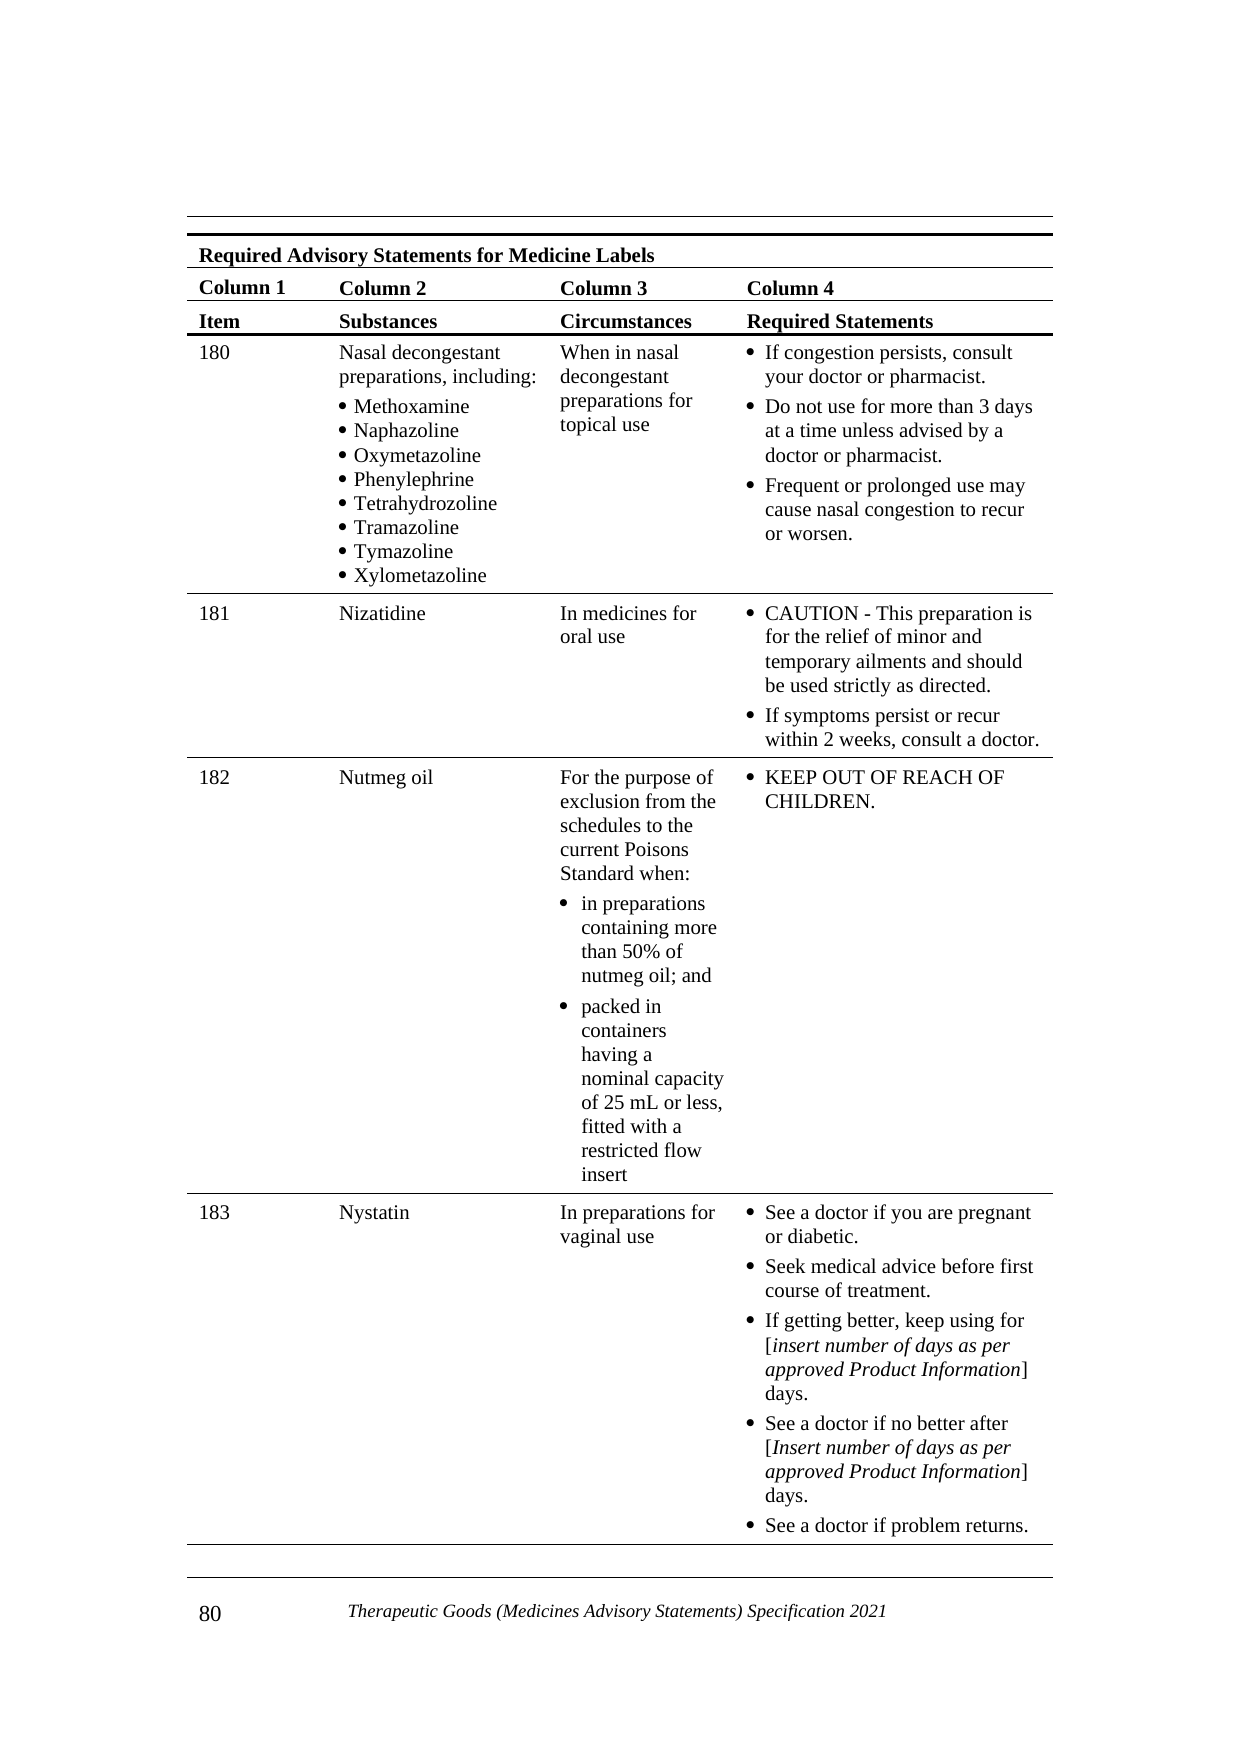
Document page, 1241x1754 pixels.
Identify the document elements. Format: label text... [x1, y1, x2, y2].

table_cell Nystatin [328, 1194, 549, 1544]
table_cell Circumstances [549, 301, 735, 333]
table_cell 182 [187, 758, 328, 1192]
table_header Required Advisory Statements for Medicine Labels [187, 236, 1053, 267]
table_cell Nizatidine [328, 594, 549, 757]
table_cell Nutmeg oil [328, 758, 549, 1192]
table_cell 181 [187, 594, 328, 757]
table_cell Column 2 [328, 268, 549, 300]
table_cell Substances [328, 301, 549, 333]
table_cell When in nasal decongestant preparations for topical use [549, 336, 735, 593]
table_cell Nasal decongestant preparations, including: Methoxamine Naphazoline Oxymetazoline Phenylephrine Tetrahydrozoline Tramazoline Tymazoline Xylometazoline [328, 336, 549, 593]
table_cell In preparations for vaginal use [549, 1194, 735, 1544]
table_cell Required Statements [735, 301, 1053, 333]
table_cell Item [187, 301, 328, 333]
table_cell Column 3 [549, 268, 735, 300]
table_cell For the purpose of exclusion from the schedules to the current Poisons Standard when: in preparations containing more than 50% of nutmeg oil; and packed in containers having a nominal capacity of 25 mL or less, fitted with a restricted flow insert [549, 758, 735, 1192]
table_cell In medicines for oral use [549, 594, 735, 757]
table_cell Column 4 [735, 268, 1053, 300]
table_cell See a doctor if you are pregnant or diabetic. Seek medical advice before first course of treatment. If getting better, keep using for [insert number of days as per approved Product Information] days. See a doctor if no better after [Insert number of days as per approved Product Information] days. See a doctor if problem returns. [735, 1194, 1053, 1544]
table_cell If congestion persists, consult your doctor or pharmacist. Do not use for more than 3 days at a time unless advised by a doctor or pharmacist. Frequent or prolonged use may cause nasal congestion to recur or worsen. [735, 336, 1053, 593]
table_cell 183 [187, 1194, 328, 1544]
table_cell 180 [187, 336, 328, 593]
table_cell Column 1 [187, 268, 328, 300]
table_cell CAUTION - This preparation is for the relief of minor and temporary ailments and should be used strictly as directed. If symptoms persist or recur within 2 weeks, consult a doctor. [735, 594, 1053, 757]
table_cell KEEP OUT OF REACH OF CHILDREN. [735, 758, 1053, 1192]
